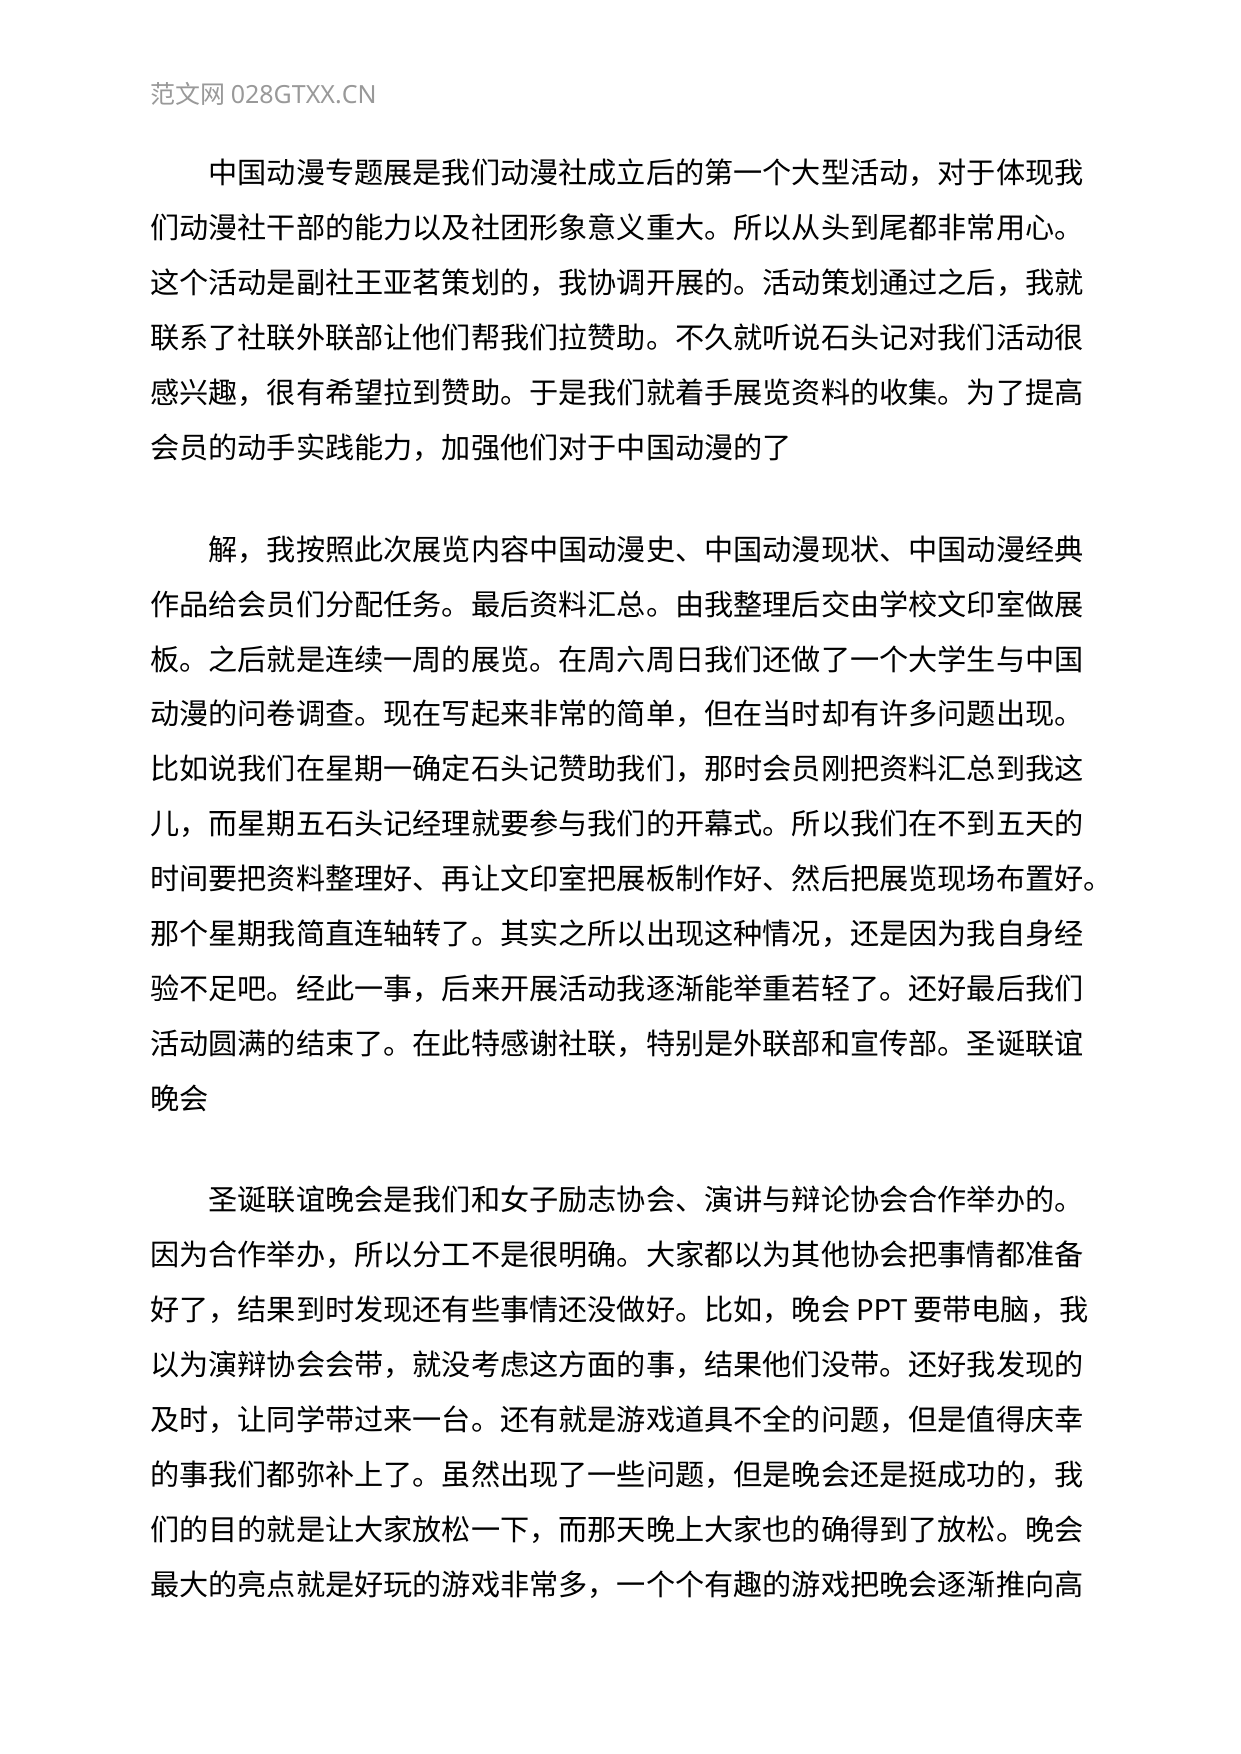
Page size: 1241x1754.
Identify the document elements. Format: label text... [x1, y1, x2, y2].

text 解，我按照此次展览内容中国动漫史、中国动漫现状、中国动漫经典作品给会员们分配任务。最后资料汇总。由我整理后交由学校文印室做展板。之后就是连续一周的展览。在周六周日我们还做了一个大学生与中国动漫的问卷调查。现在写起来非常的简单，但在当时却有许多问题出现。比如说我们在星期一确定石头记赞助我们，那时会员刚把资料汇总到我这儿，而星期五石头记经理就要参与我们的开幕式。所以我们在不到五天的时间要把资料整理好、再让文印室把展板制作好、然后把展览现场布置好。那个星期我简直连轴转了。其实之所以出现这种情况，还是因为我自身经验不足吧。经此一事，后来开展活动我逐渐能举重若轻了。还好最后我们活动圆满的结束了。在此特感谢社联，特别是外联部和宣传部。圣诞联谊晚会 [150, 526, 1090, 1117]
text 中国动漫专题展是我们动漫社成立后的第一个大型活动，对于体现我们动漫社干部的能力以及社团形象意义重大。所以从头到尾都非常用心。这个活动是副社王亚茗策划的，我协调开展的。活动策划通过之后，我就联系了社联外联部让他们帮我们拉赞助。不久就听说石头记对我们活动很感兴趣，很有希望拉到赞助。于是我们就着手展览资料的收集。为了提高会员的动手实践能力，加强他们对于中国动漫的了 [150, 150, 1090, 467]
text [150, 1177, 1090, 1604]
